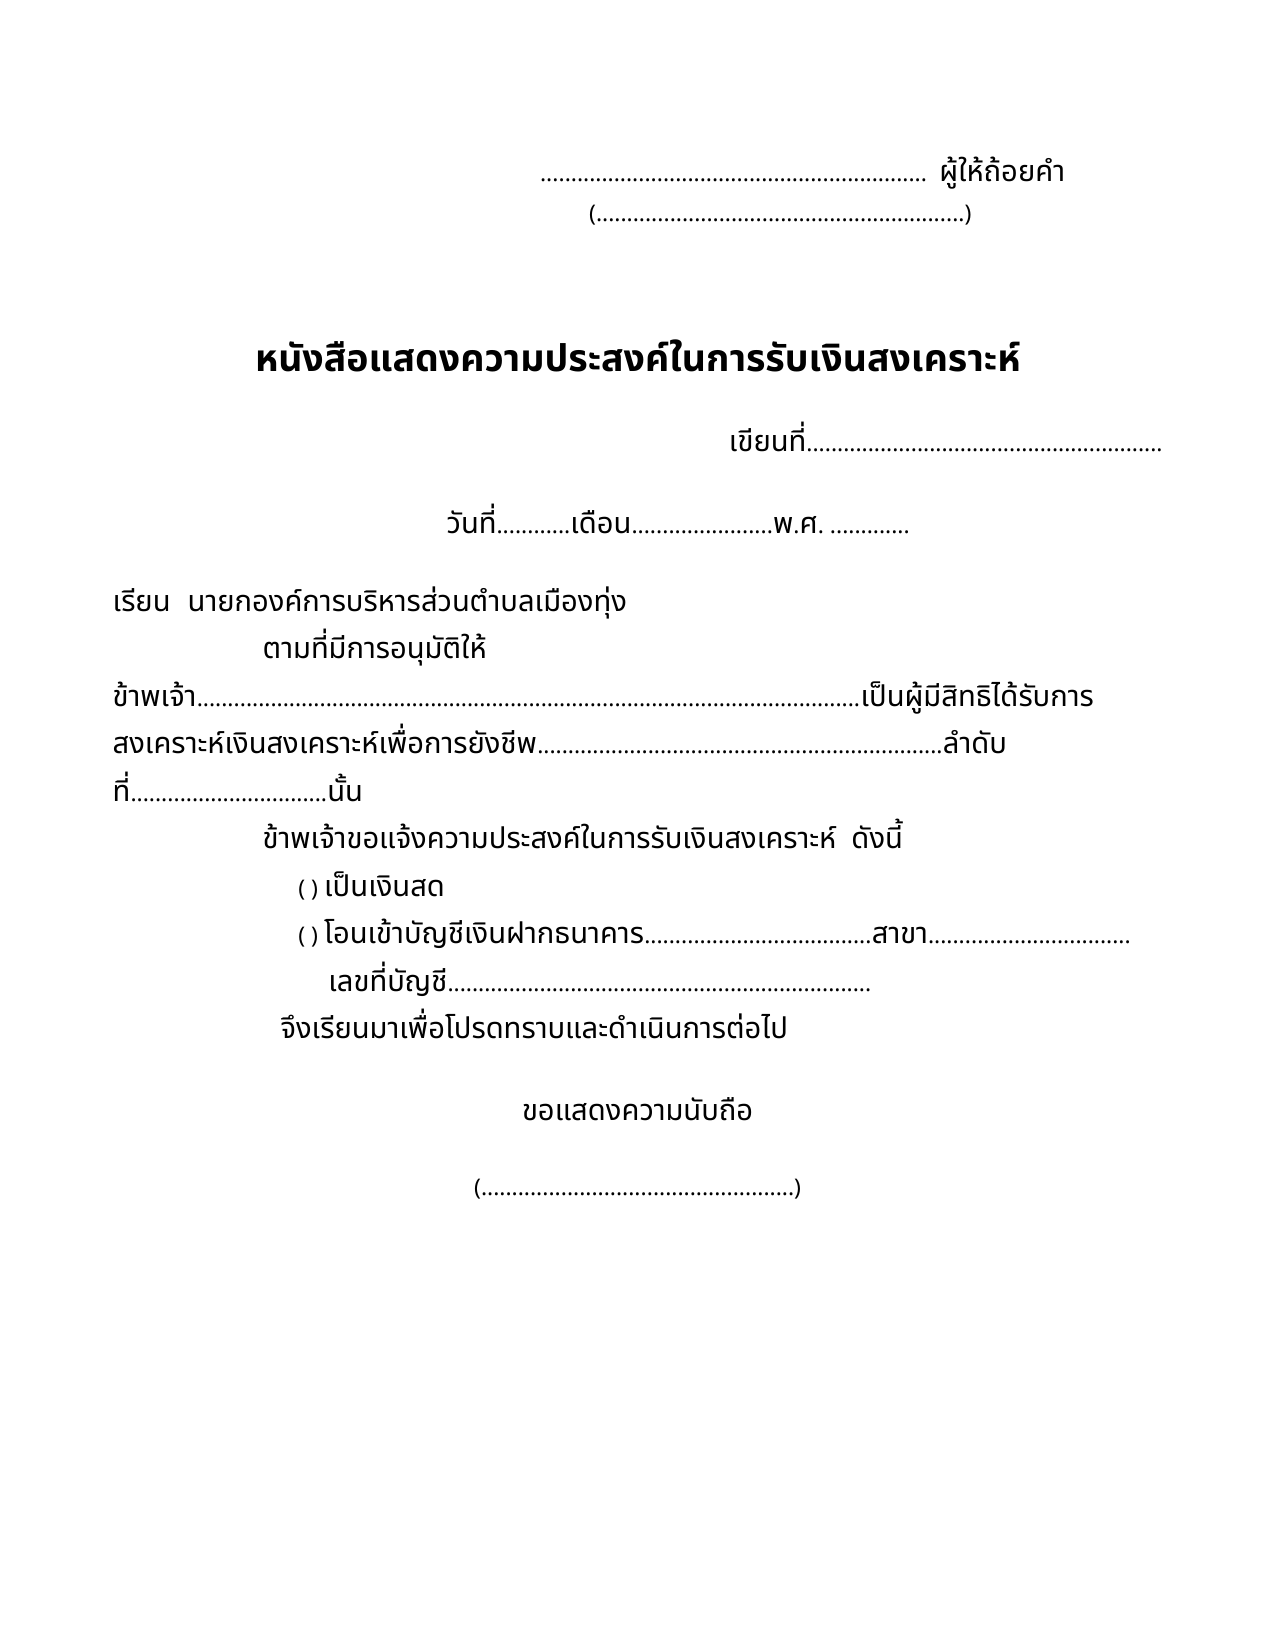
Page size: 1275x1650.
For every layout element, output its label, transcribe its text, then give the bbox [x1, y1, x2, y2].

text ( ) โอนเข้าบัญชีเงินฝากธนาคาร.....................................สาขา................................. เลขที่บัญชี..................................................................... [112, 913, 1162, 1004]
text ( ) เป็นเงินสด [112, 866, 1162, 909]
text ............................................................... ผู้ให้ถ้อยคำ (............................................................) [112, 150, 1162, 228]
text วันที่............เดือน.......................พ.ศ. ............. [112, 468, 1162, 547]
text (...................................................) [112, 1171, 1162, 1266]
text จึงเรียนมาเพื่อโปรดทราบและดำเนินการต่อไป [112, 1008, 1162, 1052]
text ขอแสดงความนับถือ [112, 1089, 1162, 1133]
text ตามที่มีการอนุมัติให้ข้าพเจ้า............................................................................................................เป็นผู้มีสิทธิได้รับการสงเคราะห์เงินสงเคราะห์เพื่อการยังชีพ..................................................................ลำดับที่................................นั้น [112, 628, 1162, 814]
text เขียนที่.......................................................... [112, 421, 1162, 465]
text เรียน นายกองค์การบริหารส่วนตำบลเมืองทุ่ง [112, 581, 1162, 624]
text ข้าพเจ้าขอแจ้งความประสงค์ในการรับเงินสงเคราะห์ ดังนี้ [112, 818, 1162, 862]
text หนังสือแสดงความประสงค์ในการรับเงินสงเคราะห์ [112, 332, 1162, 418]
